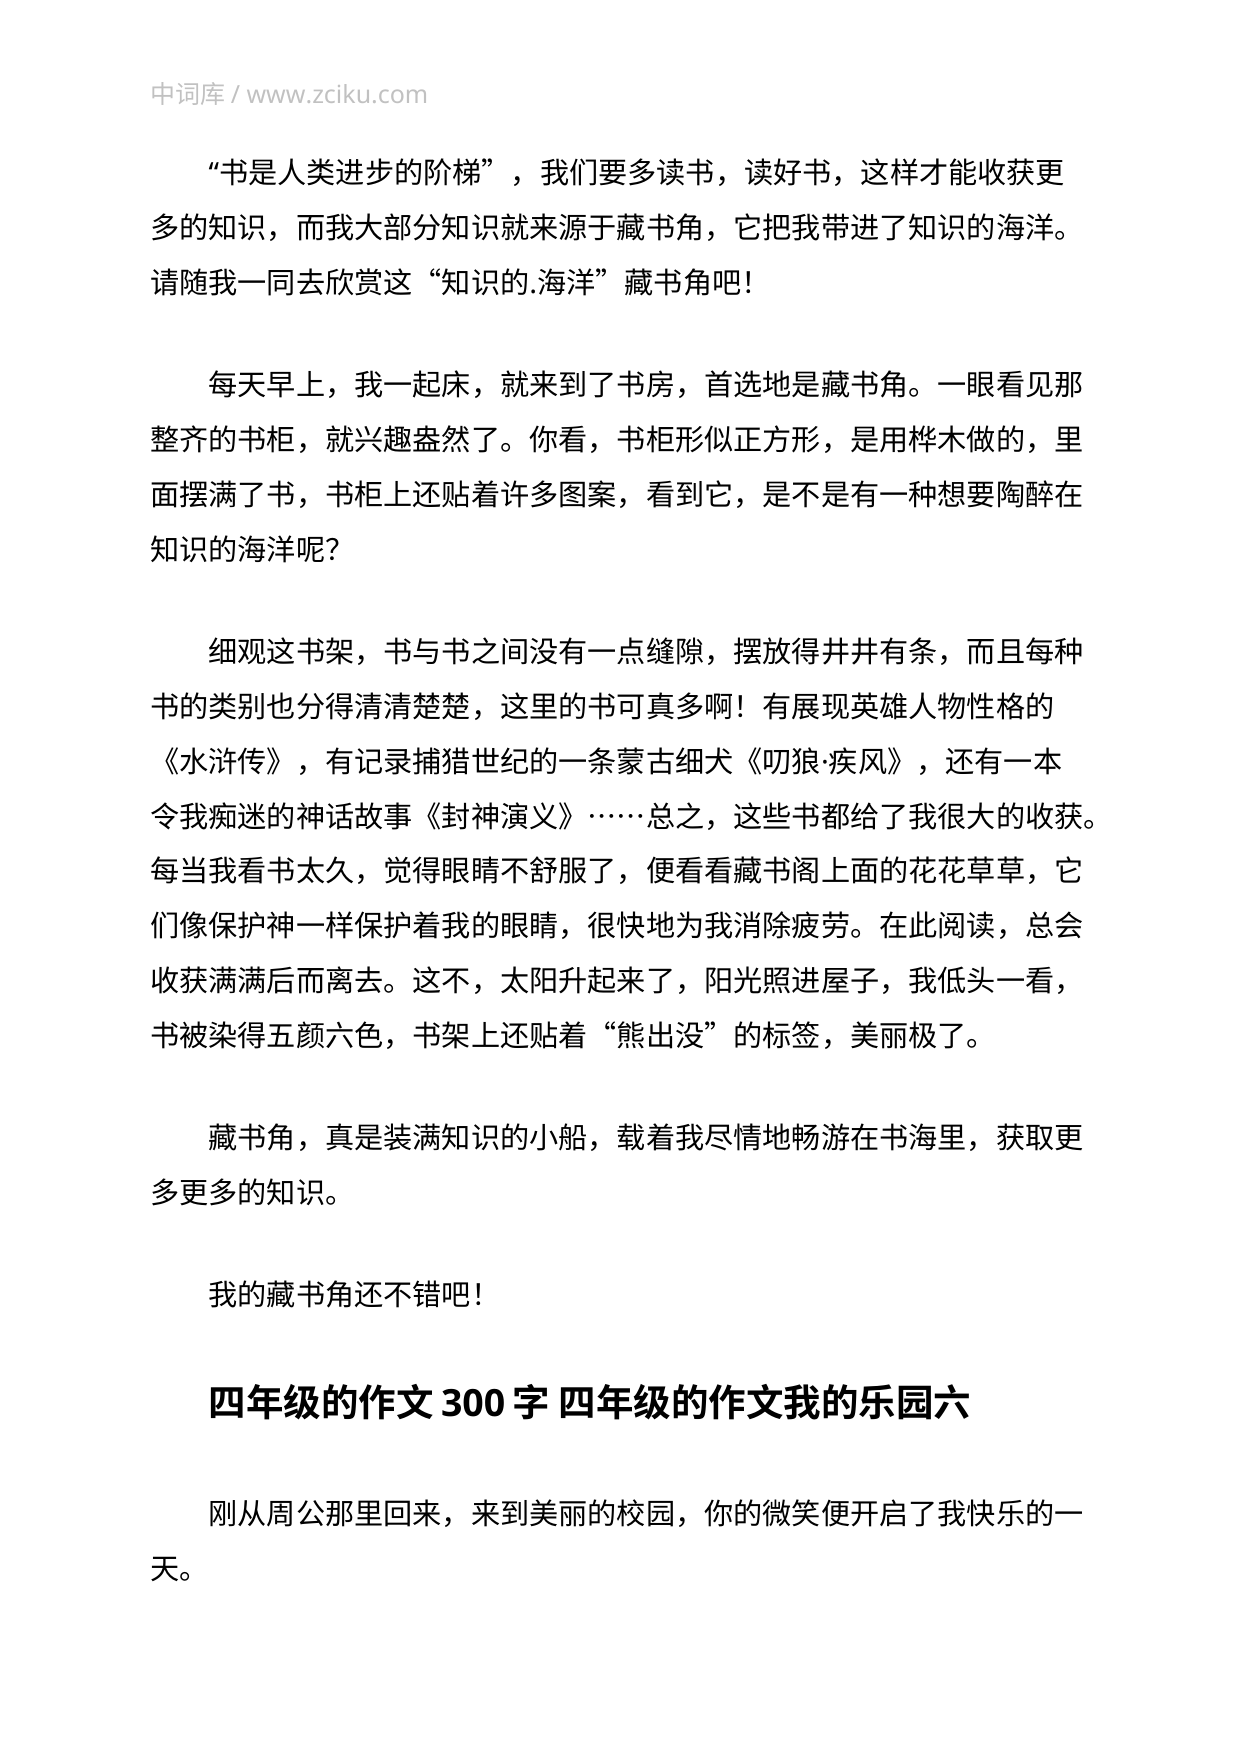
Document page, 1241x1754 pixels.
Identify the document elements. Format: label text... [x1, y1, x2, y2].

text 藏书角，真是装满知识的小船，载着我尽情地畅游在书海里，获取更多更多的知识。 [150, 1114, 1090, 1212]
text 我的藏书角还不错吧！ [150, 1271, 1090, 1313]
text “书是人类进步的阶梯”，我们要多读书，读好书，这样才能收获更多的知识，而我大部分知识就来源于藏书角，它把我带进了知识的海洋。请随我一同去欣赏这“知识的.海洋”藏书角吧！ [150, 150, 1090, 302]
text 四年级的作文300字 四年级的作文我的乐园六 [150, 1373, 1090, 1427]
text 细观这书架，书与书之间没有一点缝隙，摆放得井井有条，而且每种书的类别也分得清清楚楚，这里的书可真多啊！有展现英雄人物性格的《水浒传》，有记录捕猎世纪的一条蒙古细犬《叨狼·疾风》，还有一本令我痴迷的神话故事《封神演义》……总之，这些书都给了我很大的收获。每当我看书太久，觉得眼睛不舒服了，便看看藏书阁上面的花花草草，它们像保护神一样保护着我的眼睛，很快地为我消除疲劳。在此阅读，总会收获满满后而离去。这不，太阳升起来了，阳光照进屋子，我低头一看，书被染得五颜六色，书架上还贴着“熊出没”的标签，美丽极了。 [150, 628, 1090, 1055]
text 刚从周公那里回来，来到美丽的校园，你的微笑便开启了我快乐的一天。 [150, 1491, 1090, 1588]
text 每天早上，我一起床，就来到了书房，首选地是藏书角。一眼看见那整齐的书柜，就兴趣盎然了。你看，书柜形似正方形，是用桦木做的，里面摆满了书，书柜上还贴着许多图案，看到它，是不是有一种想要陶醉在知识的海洋呢？ [150, 362, 1090, 569]
